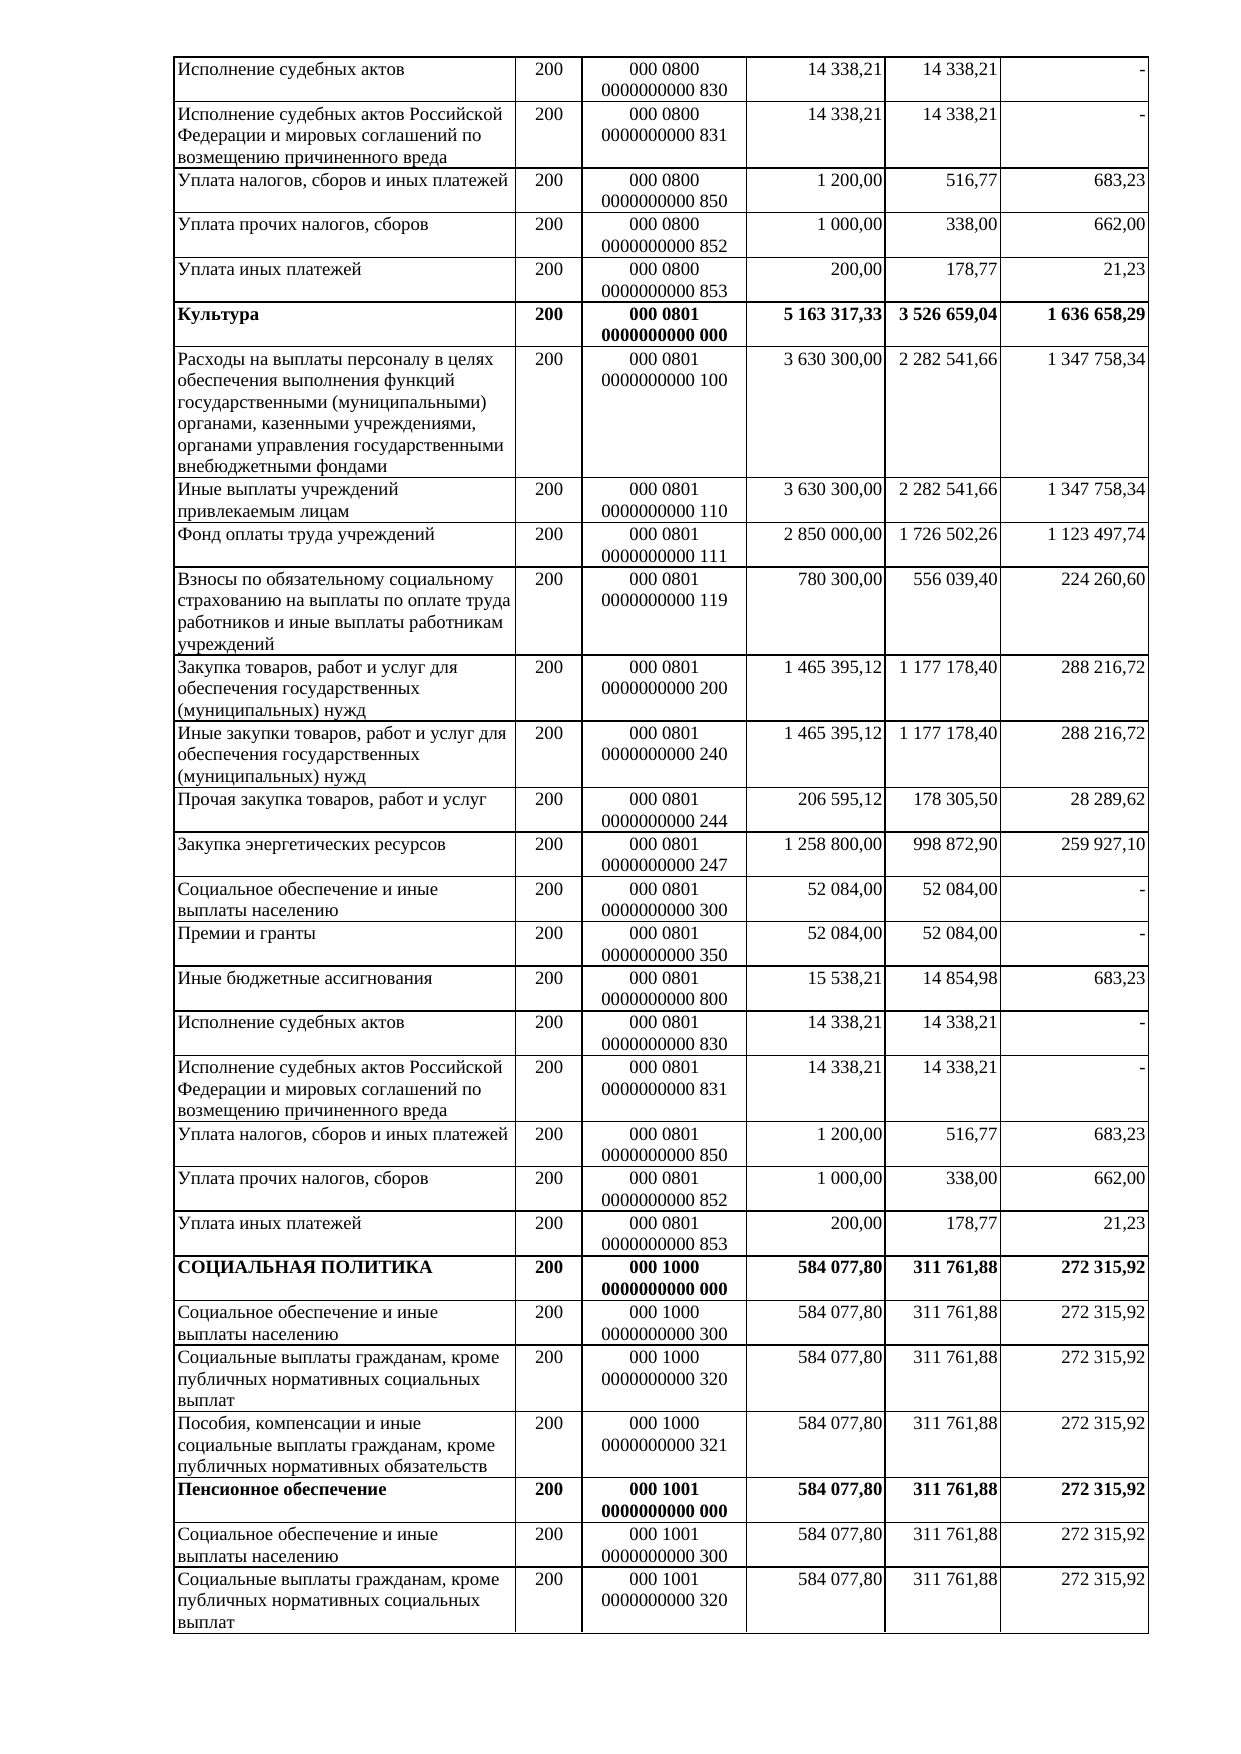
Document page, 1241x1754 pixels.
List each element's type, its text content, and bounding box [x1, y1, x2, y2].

table_cell 200 [516, 722, 581, 786]
table_cell 52 084,00 [747, 922, 884, 965]
table_cell 200 [516, 1301, 581, 1344]
table_cell 000 0800 0000000000 852 [583, 213, 746, 256]
table_cell 1 177 178,40 [886, 656, 1000, 720]
table_cell 15 538,21 [747, 967, 884, 1010]
table_cell 3 526 659,04 [886, 303, 1000, 346]
table_cell 311 761,88 [886, 1478, 1000, 1521]
table_cell 000 1000 0000000000 321 [583, 1412, 746, 1477]
table_cell 200 [516, 58, 581, 101]
table_cell 200 [516, 258, 581, 301]
table_cell 14 338,21 [886, 1056, 1000, 1121]
table_cell 584 077,80 [747, 1301, 884, 1344]
table_cell 1 200,00 [747, 169, 884, 212]
table_cell 272 315,92 [1001, 1346, 1148, 1411]
table_cell Уплата иных платежей [175, 258, 515, 301]
table_cell 662,00 [1001, 1167, 1148, 1210]
table_cell 2 282 541,66 [886, 478, 1000, 521]
table_cell 1 123 497,74 [1001, 523, 1148, 566]
table_cell 000 0801 0000000000 244 [583, 788, 746, 831]
table_cell 000 0801 0000000000 247 [583, 833, 746, 876]
table_cell 200 [516, 1568, 581, 1632]
table_cell 28 289,62 [1001, 788, 1148, 831]
table_cell 200 [516, 102, 581, 167]
table_cell 52 084,00 [747, 877, 884, 921]
table_cell 311 761,88 [886, 1301, 1000, 1344]
table_cell 272 315,92 [1001, 1257, 1148, 1299]
table_cell 311 761,88 [886, 1257, 1000, 1299]
table_cell 1 347 758,34 [1001, 478, 1148, 521]
table_cell 14 338,21 [886, 58, 1000, 101]
table_cell Исполнение судебных актов [175, 1012, 515, 1054]
table_cell Исполнение судебных актов Российской Федерации и мировых соглашений по возмещению причиненного вреда [175, 1056, 515, 1121]
table_cell 178,77 [886, 258, 1000, 301]
table_cell 3 630 300,00 [747, 478, 884, 521]
table_cell 000 0800 0000000000 850 [583, 169, 746, 212]
table_cell 556 039,40 [886, 568, 1000, 654]
table_cell Фонд оплаты труда учреждений [175, 523, 515, 566]
table_cell 200 [516, 1122, 581, 1166]
table_cell 311 761,88 [886, 1523, 1000, 1566]
table_cell 14 854,98 [886, 967, 1000, 1010]
table_cell 1 000,00 [747, 1167, 884, 1210]
table_cell 584 077,80 [747, 1346, 884, 1411]
table_cell 21,23 [1001, 1212, 1148, 1255]
table_cell 584 077,80 [747, 1412, 884, 1477]
table_cell 780 300,00 [747, 568, 884, 654]
table_cell Социальные выплаты гражданам, кроме публичных нормативных социальных выплат [175, 1568, 515, 1632]
table_cell 14 338,21 [886, 102, 1000, 167]
table_cell Социальное обеспечение и иные выплаты населению [175, 1523, 515, 1566]
table_cell Социальное обеспечение и иные выплаты населению [175, 1301, 515, 1344]
table_cell 200 [516, 347, 581, 477]
table_cell 998 872,90 [886, 833, 1000, 876]
table_cell 272 315,92 [1001, 1412, 1148, 1477]
table_cell 516,77 [886, 1122, 1000, 1166]
table_cell 000 0800 0000000000 853 [583, 258, 746, 301]
table_cell Иные выплаты учреждений привлекаемым лицам [175, 478, 515, 521]
table_cell 200 [516, 303, 581, 346]
table_cell 584 077,80 [747, 1257, 884, 1299]
table_cell 000 0801 0000000000 350 [583, 922, 746, 965]
table_cell 000 1000 0000000000 300 [583, 1301, 746, 1344]
table_cell 14 338,21 [747, 102, 884, 167]
table_cell 14 338,21 [747, 1056, 884, 1121]
table_cell 52 084,00 [886, 877, 1000, 921]
table_cell 1 347 758,34 [1001, 347, 1148, 477]
table_cell 3 630 300,00 [747, 347, 884, 477]
table_cell 000 0800 0000000000 830 [583, 58, 746, 101]
table_cell - [1001, 1056, 1148, 1121]
table_cell Закупка товаров, работ и услуг для обеспечения государственных (муниципальных) нужд [175, 656, 515, 720]
table_cell - [1001, 922, 1148, 965]
table_cell 000 0800 0000000000 831 [583, 102, 746, 167]
table_cell 584 077,80 [747, 1478, 884, 1521]
table_cell 000 0801 0000000000 000 [583, 303, 746, 346]
table_cell 200 [516, 1167, 581, 1210]
table_cell 662,00 [1001, 213, 1148, 256]
table_cell 000 0801 0000000000 853 [583, 1212, 746, 1255]
table_cell 000 0801 0000000000 119 [583, 568, 746, 654]
table_cell 200 [516, 478, 581, 521]
table_cell Исполнение судебных актов [175, 58, 515, 101]
table_cell 1 636 658,29 [1001, 303, 1148, 346]
table_cell 200 [516, 1056, 581, 1121]
table_cell 338,00 [886, 1167, 1000, 1210]
table_cell Прочая закупка товаров, работ и услуг [175, 788, 515, 831]
table_cell 200 [516, 1412, 581, 1477]
table_cell Социальные выплаты гражданам, кроме публичных нормативных социальных выплат [175, 1346, 515, 1411]
table_cell 200 [516, 656, 581, 720]
table_cell 311 761,88 [886, 1346, 1000, 1411]
table_cell 000 0801 0000000000 240 [583, 722, 746, 786]
table_cell Премии и гранты [175, 922, 515, 965]
table_cell Закупка энергетических ресурсов [175, 833, 515, 876]
table_cell 1 465 395,12 [747, 656, 884, 720]
table_cell 200 [516, 922, 581, 965]
table_cell Культура [175, 303, 515, 346]
table_cell 14 338,21 [747, 1012, 884, 1054]
table_cell 200 [516, 1346, 581, 1411]
table_cell Взносы по обязательному социальному страхованию на выплаты по оплате труда работников и иные выплаты работникам учреждений [175, 568, 515, 654]
table_cell 000 0801 0000000000 852 [583, 1167, 746, 1210]
table_cell 683,23 [1001, 169, 1148, 212]
table_cell 200 [516, 1523, 581, 1566]
table_cell 200 [516, 877, 581, 921]
table_cell 000 0801 0000000000 850 [583, 1122, 746, 1166]
table_cell 200 [516, 523, 581, 566]
table_cell 272 315,92 [1001, 1478, 1148, 1521]
table_cell Иные бюджетные ассигнования [175, 967, 515, 1010]
table_cell Пенсионное обеспечение [175, 1478, 515, 1521]
table_cell 000 1001 0000000000 320 [583, 1568, 746, 1632]
table_cell - [1001, 102, 1148, 167]
table_cell 200 [516, 833, 581, 876]
table_cell 311 761,88 [886, 1412, 1000, 1477]
table_cell 000 1000 0000000000 000 [583, 1257, 746, 1299]
table_cell 683,23 [1001, 1122, 1148, 1166]
table_cell 200 [516, 1257, 581, 1299]
table_cell 584 077,80 [747, 1568, 884, 1632]
table_cell 200 [516, 1212, 581, 1255]
table_cell 200 [516, 1478, 581, 1521]
table_cell Социальное обеспечение и иные выплаты населению [175, 877, 515, 921]
table_cell 288 216,72 [1001, 656, 1148, 720]
table_cell 516,77 [886, 169, 1000, 212]
table_cell СОЦИАЛЬНАЯ ПОЛИТИКА [175, 1257, 515, 1299]
table_cell - [1001, 58, 1148, 101]
table_cell Расходы на выплаты персоналу в целях обеспечения выполнения функций государственными (муниципальными) органами, казенными учреждениями, органами управления государственными внебюджетными фондами [175, 347, 515, 477]
table_cell 259 927,10 [1001, 833, 1148, 876]
table_cell - [1001, 1012, 1148, 1054]
table_cell 14 338,21 [886, 1012, 1000, 1054]
table_cell 200 [516, 788, 581, 831]
table_cell 272 315,92 [1001, 1568, 1148, 1632]
table_cell Уплата налогов, сборов и иных платежей [175, 1122, 515, 1166]
table_cell Пособия, компенсации и иные социальные выплаты гражданам, кроме публичных нормативных обязательств [175, 1412, 515, 1477]
table_cell Уплата прочих налогов, сборов [175, 213, 515, 256]
table_cell Иные закупки товаров, работ и услуг для обеспечения государственных (муниципальных) нужд [175, 722, 515, 786]
table_cell 1 465 395,12 [747, 722, 884, 786]
table_cell Уплата налогов, сборов и иных платежей [175, 169, 515, 212]
table_cell 52 084,00 [886, 922, 1000, 965]
table_cell Уплата иных платежей [175, 1212, 515, 1255]
table_cell 21,23 [1001, 258, 1148, 301]
table_cell 000 0801 0000000000 100 [583, 347, 746, 477]
table_cell 683,23 [1001, 967, 1148, 1010]
table_cell 272 315,92 [1001, 1523, 1148, 1566]
table_cell 200 [516, 213, 581, 256]
table_cell 272 315,92 [1001, 1301, 1148, 1344]
table_cell 000 0801 0000000000 800 [583, 967, 746, 1010]
table_cell 200 [516, 967, 581, 1010]
table_cell 000 0801 0000000000 300 [583, 877, 746, 921]
table_cell 000 1001 0000000000 300 [583, 1523, 746, 1566]
table_cell 338,00 [886, 213, 1000, 256]
table_cell 000 1000 0000000000 320 [583, 1346, 746, 1411]
table_cell 584 077,80 [747, 1523, 884, 1566]
table_cell 1 000,00 [747, 213, 884, 256]
table_cell 200,00 [747, 258, 884, 301]
table_cell 200,00 [747, 1212, 884, 1255]
table_cell 206 595,12 [747, 788, 884, 831]
table_cell 1 200,00 [747, 1122, 884, 1166]
table_cell 200 [516, 169, 581, 212]
table_cell 000 0801 0000000000 110 [583, 478, 746, 521]
table_cell 000 0801 0000000000 831 [583, 1056, 746, 1121]
table_cell 1 726 502,26 [886, 523, 1000, 566]
table_cell 5 163 317,33 [747, 303, 884, 346]
table_cell 2 850 000,00 [747, 523, 884, 566]
table_cell 000 0801 0000000000 830 [583, 1012, 746, 1054]
table_cell Исполнение судебных актов Российской Федерации и мировых соглашений по возмещению причиненного вреда [175, 102, 515, 167]
table_cell 200 [516, 1012, 581, 1054]
table_cell 288 216,72 [1001, 722, 1148, 786]
table_cell 000 1001 0000000000 000 [583, 1478, 746, 1521]
table_cell - [1001, 877, 1148, 921]
table_cell 311 761,88 [886, 1568, 1000, 1632]
table_cell 2 282 541,66 [886, 347, 1000, 477]
table_cell 224 260,60 [1001, 568, 1148, 654]
table_cell 1 177 178,40 [886, 722, 1000, 786]
table_cell 14 338,21 [747, 58, 884, 101]
table_cell 200 [516, 568, 581, 654]
table_cell Уплата прочих налогов, сборов [175, 1167, 515, 1210]
table_cell 000 0801 0000000000 111 [583, 523, 746, 566]
table_cell 000 0801 0000000000 200 [583, 656, 746, 720]
table_cell 178,77 [886, 1212, 1000, 1255]
table_cell 178 305,50 [886, 788, 1000, 831]
table_cell 1 258 800,00 [747, 833, 884, 876]
